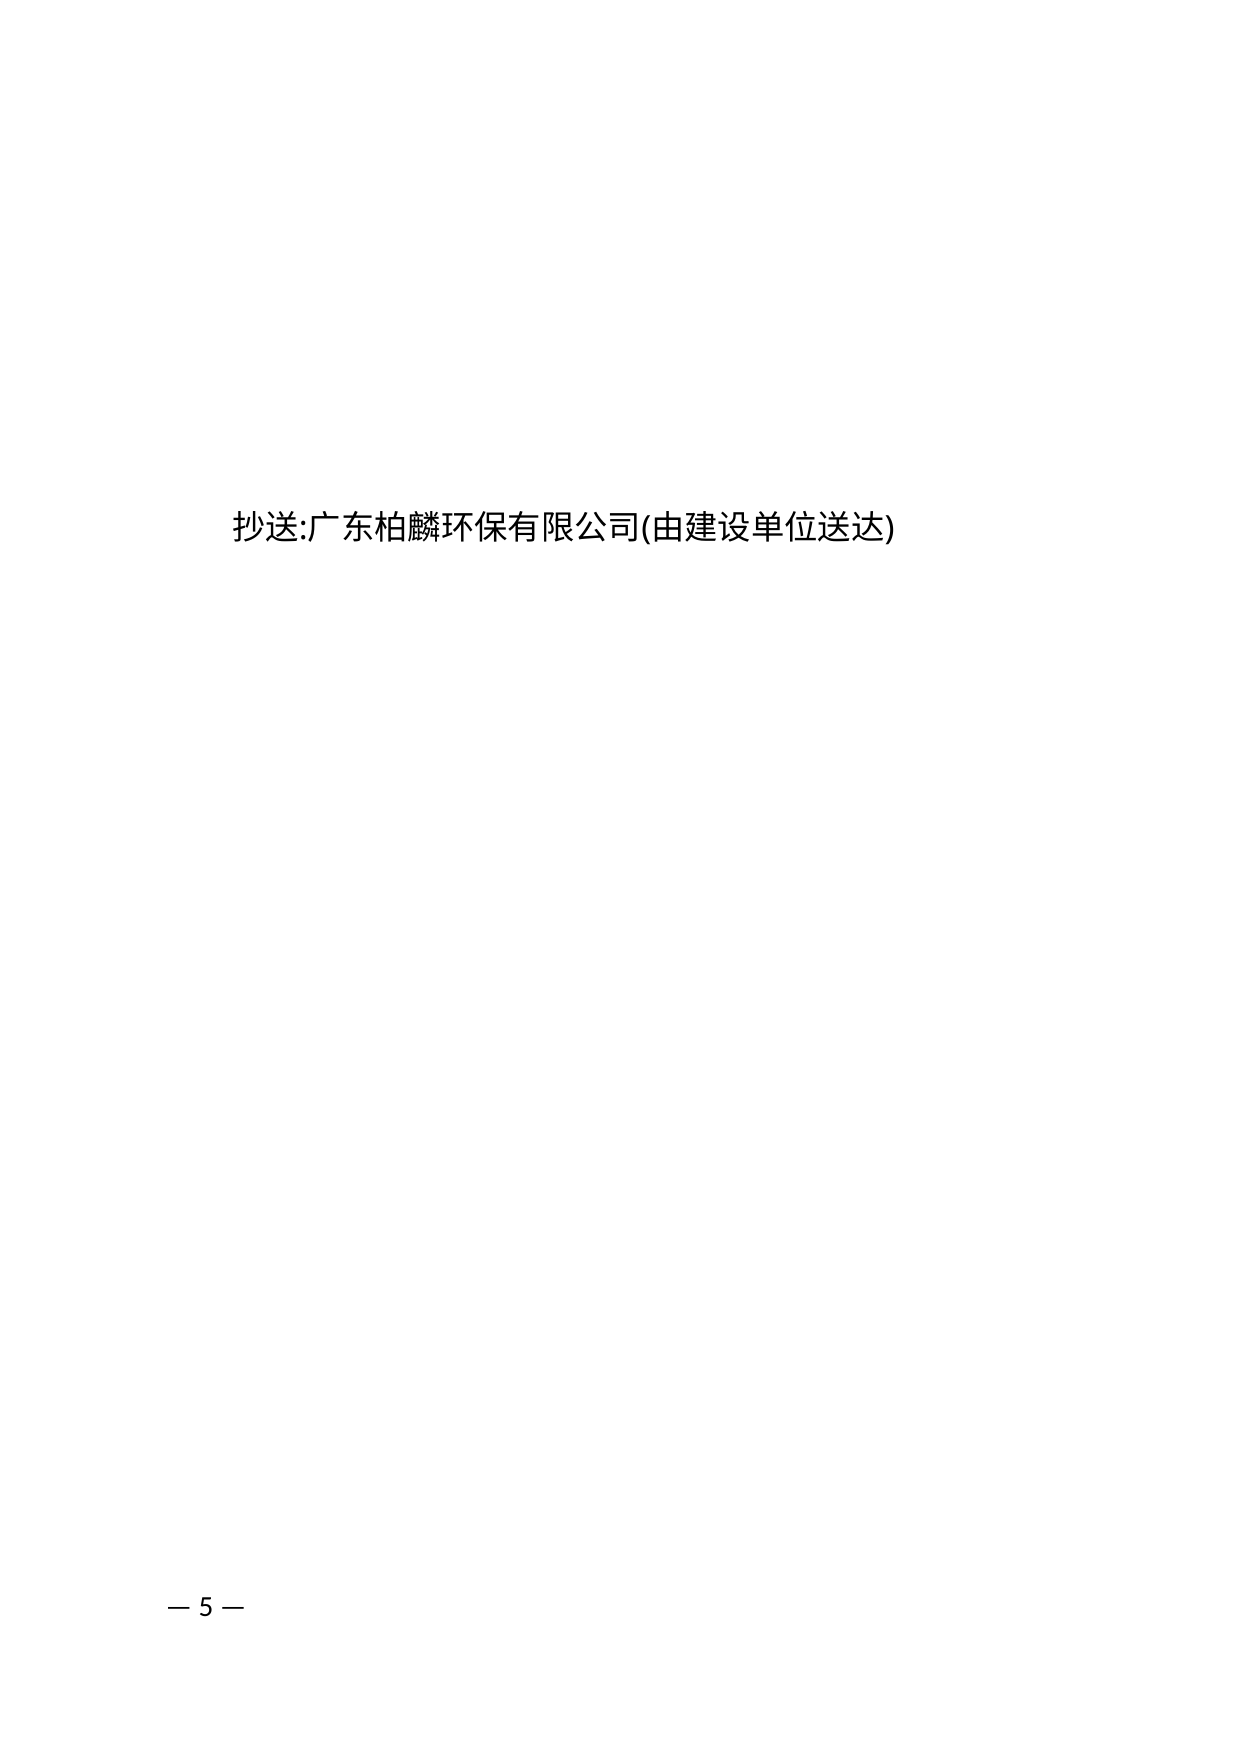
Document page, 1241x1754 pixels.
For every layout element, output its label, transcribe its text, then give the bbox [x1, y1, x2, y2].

list 抄送:广东柏麟环保有限公司(由建设单位送达) [165, 493, 1087, 558]
